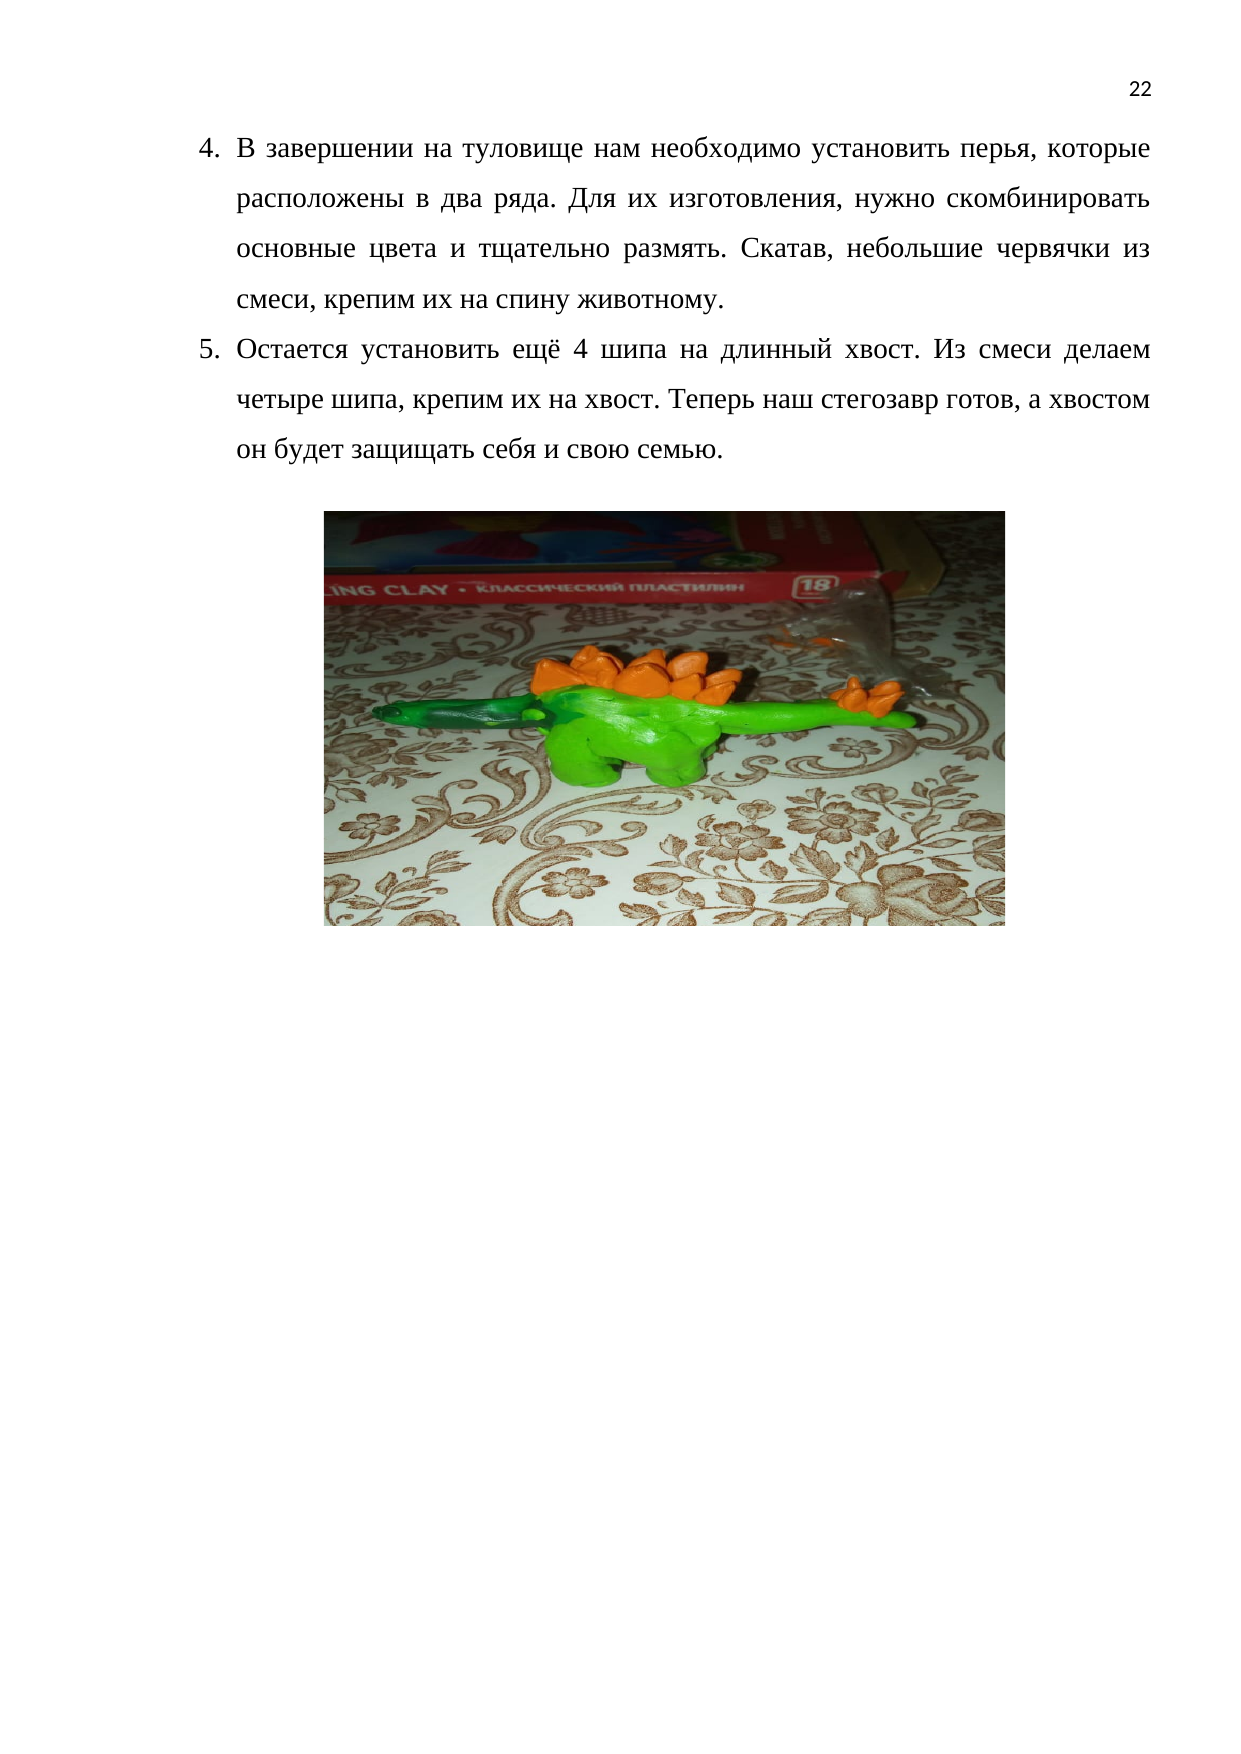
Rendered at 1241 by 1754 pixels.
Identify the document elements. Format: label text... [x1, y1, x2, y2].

list В завершении на туловище нам необходимо установить перья, которые расположены в два ряда. Для их изготовления, нужно скомбинировать основные цвета и тщательно размять. Скатав, небольшие червячки из смеси, крепим их на спину животному. [199, 130, 1152, 314]
picture [323, 511, 1005, 926]
list Остается установить ещё 4 шипа на длинный хвост. Из смеси делаем четыре шипа, крепим их на хвост. Теперь наш стегозавр готов, а хвостом он будет защищать себя и свою семью. [199, 331, 1152, 465]
